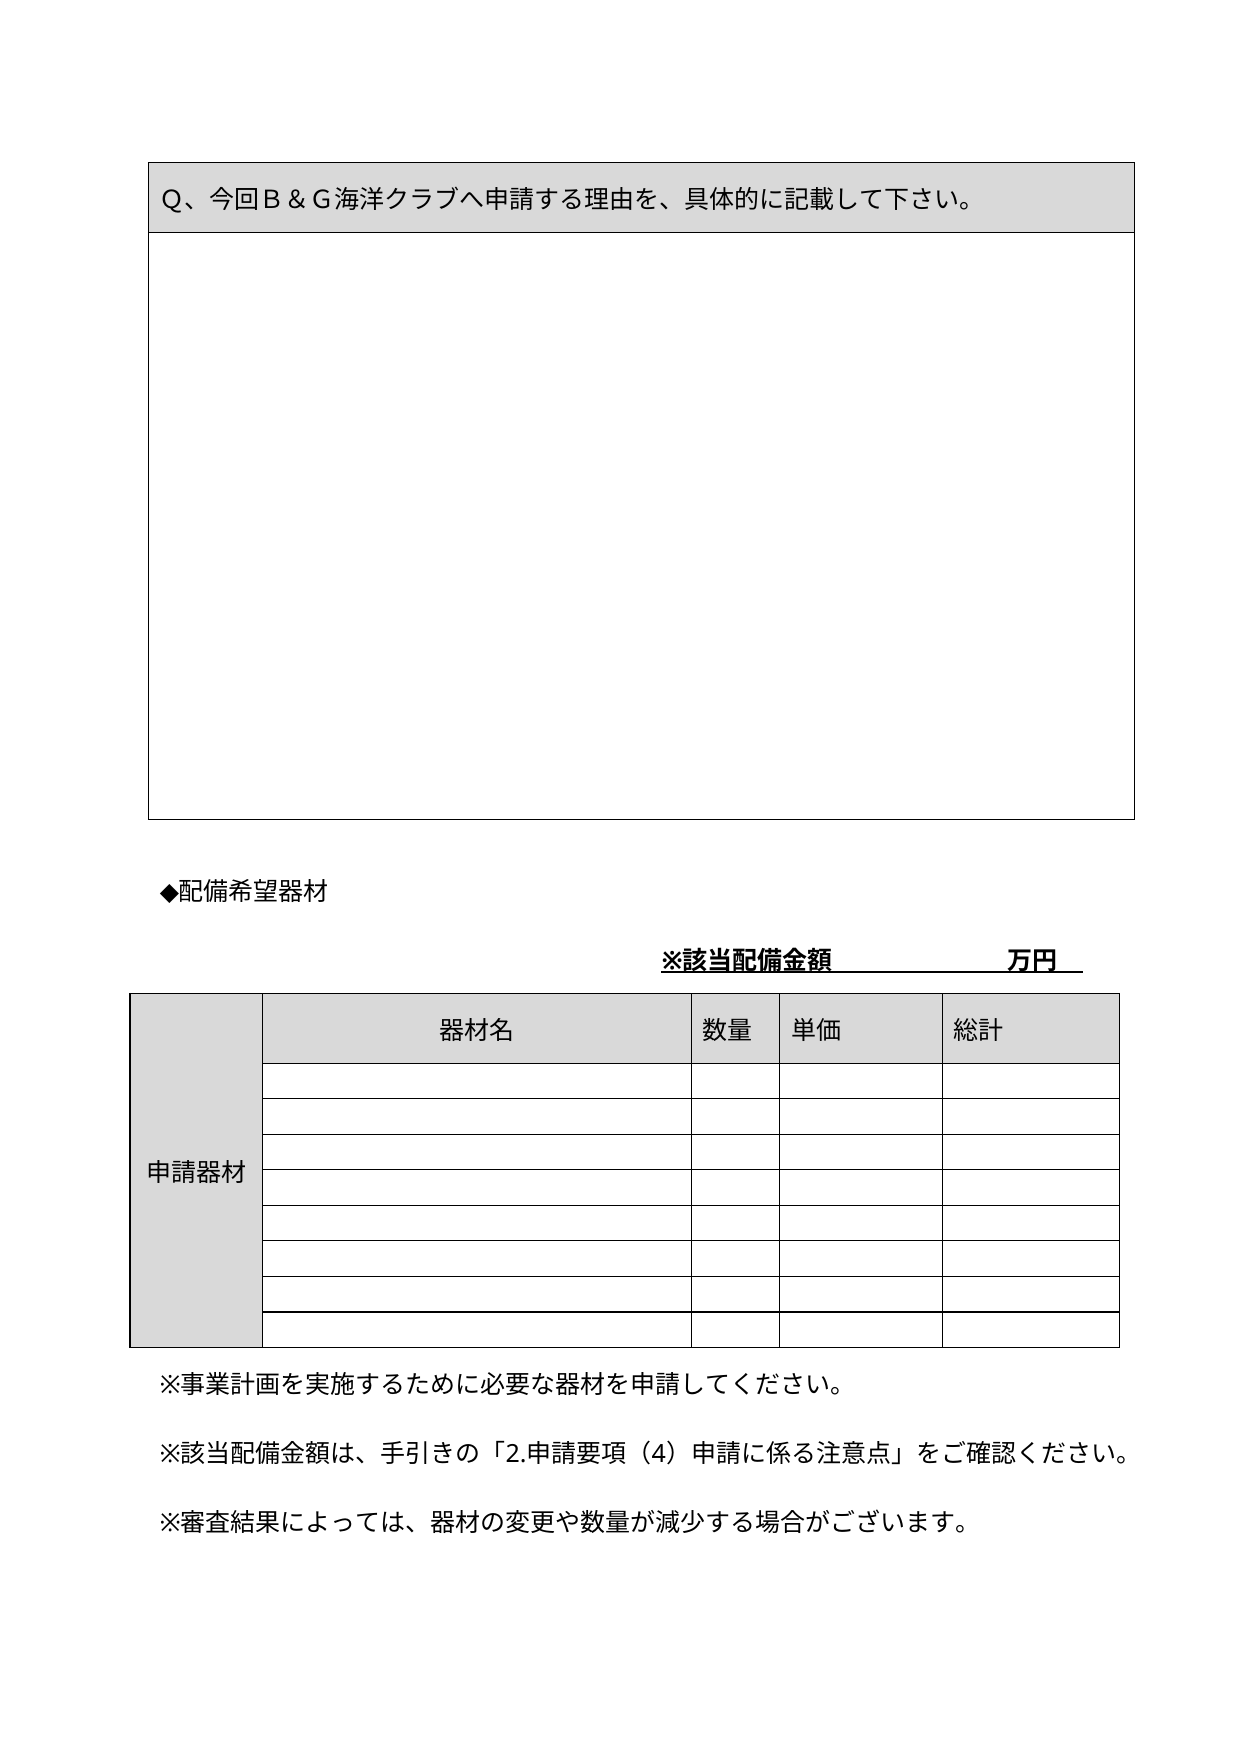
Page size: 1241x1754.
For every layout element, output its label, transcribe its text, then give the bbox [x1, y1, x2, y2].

table_cell [780, 1064, 942, 1098]
table_cell [943, 1277, 1119, 1311]
table_cell [943, 1064, 1119, 1098]
table_header 数量 [692, 994, 779, 1063]
table_cell [263, 1135, 691, 1169]
table_cell [692, 1135, 779, 1169]
table_cell [780, 1099, 942, 1134]
table_cell [263, 1170, 691, 1205]
table_cell [692, 1064, 779, 1098]
table_cell [263, 1277, 691, 1311]
text ※審査結果によっては、器材の変更や数量が減少する場合がございます。 [159, 1486, 1134, 1555]
table_cell [263, 1241, 691, 1276]
table_cell [780, 1313, 942, 1347]
table_cell [149, 233, 1134, 819]
table_cell [943, 1313, 1119, 1347]
table_cell [943, 1099, 1119, 1134]
text ※該当配備金額は、手引きの「2.申請要項（4）申請に係る注意点」をご確認ください。 [159, 1417, 1134, 1486]
table_cell [692, 1170, 779, 1205]
table_cell [780, 1170, 942, 1205]
table_cell [263, 1313, 691, 1347]
text ◆配備希望器材 [159, 855, 1134, 924]
table_cell [263, 1099, 691, 1134]
table_cell [692, 1313, 779, 1347]
table_cell [943, 1206, 1119, 1240]
text ※事業計画を実施するために必要な器材を申請してください。 [159, 1348, 1134, 1417]
table_cell [263, 1206, 691, 1240]
table_header 単価 [780, 994, 942, 1063]
table_header Ｑ、今回Ｂ＆Ｇ海洋クラブへ申請する理由を、具体的に記載して下さい。 [149, 163, 1134, 232]
table_cell [263, 1064, 691, 1098]
table_cell [692, 1206, 779, 1240]
table_cell [943, 1135, 1119, 1169]
text ※該当配備金額 万円 [159, 924, 1134, 993]
table_header 器材名 [263, 994, 691, 1063]
table_cell [692, 1241, 779, 1276]
table_header 申請器材 [131, 994, 262, 1347]
table_cell [943, 1241, 1119, 1276]
table_cell [780, 1206, 942, 1240]
table_cell [692, 1099, 779, 1134]
table_cell [780, 1241, 942, 1276]
table_cell [692, 1277, 779, 1311]
table_cell [780, 1277, 942, 1311]
table_cell [780, 1135, 942, 1169]
table_cell [943, 1170, 1119, 1205]
table_header 総計 [943, 994, 1119, 1063]
